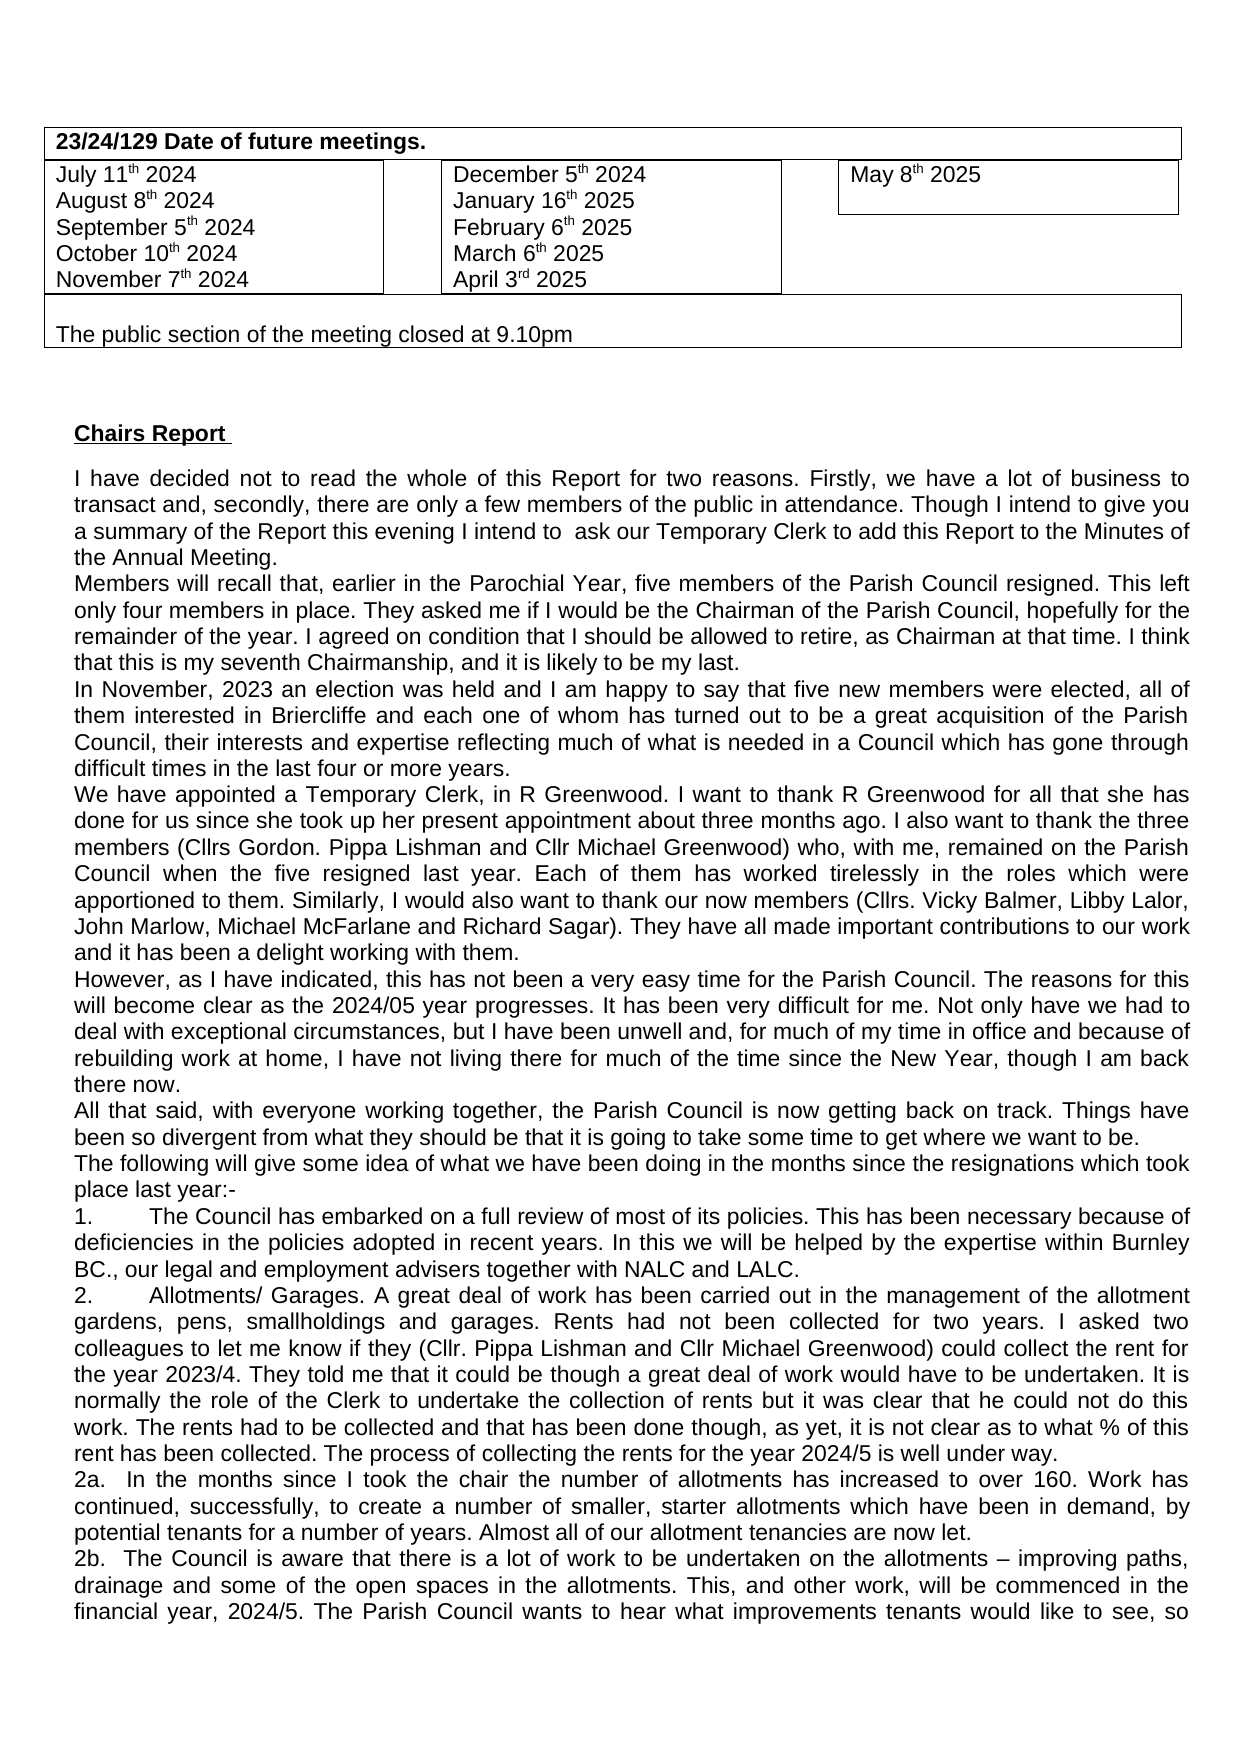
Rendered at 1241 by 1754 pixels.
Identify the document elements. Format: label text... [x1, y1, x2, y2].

text The following will give some idea of what we have been doing in the months since the resignations which took place last year:- [74, 1150, 1191, 1203]
text 2a. In the months since I took the chair the number of allotments has increased to over 160. Work has continued, successfully, to create a number of smaller, starter allotments which have been in demand, by potential tenants for a number of years. Almost all of our allotment tenancies are now let. [74, 1466, 1191, 1545]
text All that said, with everyone working together, the Parish Council is now getting back on track. Things have been so divergent from what they should be that it is going to take some time to get where we want to be. [74, 1097, 1191, 1150]
table_header July 11th 2024 August 8th 2024 September 5th 2024 October 10th 2024 November 7th 2024 December 5th 2024 January 16th 2025 February 6th 2025 March 6th 2025 April 3rd 2025 May 8th 2025 [839, 161, 1178, 213]
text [74, 1545, 1191, 1624]
text We have appointed a Temporary Clerk, in R Greenwood. I want to thank R Greenwood for all that she has done for us since she took up her present appointment about three months ago. I also want to thank the three members (Cllrs Gordon. Pippa Lishman and Cllr Michael Greenwood) who, with me, remained on the Parish Council when the five resigned last year. Each of them has worked tirelessly in the roles which were apportioned to them. Similarly, I would also want to thank our now members (Cllrs. Vicky Balmer, Libby Lalor, John Marlow, Michael McFarlane and Richard Sagar). They have all made important contributions to our work and it has been a delight working with them. [74, 781, 1191, 966]
text I have decided not to read the whole of this Report for two reasons. Firstly, we have a lot of business to transact and, secondly, there are only a few members of the public in attendance. Though I intend to give you a summary of the Report this evening I intend to ask our Temporary Clerk to add this Report to the Minutes of the Annual Meeting. [74, 465, 1191, 570]
table_header July 11th 2024 August 8th 2024 September 5th 2024 October 10th 2024 November 7th 2024 December 5th 2024 January 16th 2025 February 6th 2025 March 6th 2025 April 3rd 2025 May 8th 2025 [45, 161, 383, 292]
text 2. Allotments/ Garages. A great deal of work has been carried out in the management of the allotment gardens, pens, smallholdings and garages. Rents had not been collected for two years. I asked two colleagues to let me know if they (Cllr. Pippa Lishman and Cllr Michael Greenwood) could collect the rent for the year 2023/4. They told me that it could be though a great deal of work would have to be undertaken. It is normally the role of the Clerk to undertake the collection of rents but it was clear that he could not do this work. The rents had to be collected and that has been done though, as yet, it is not clear as to what % of this rent has been collected. The process of collecting the rents for the year 2024/5 is well under way. [74, 1282, 1191, 1466]
text In November, 2023 an election was held and I am happy to say that five new members were elected, all of them interested in Briercliffe and each one of whom has turned out to be a great acquisition of the Parish Council, their interests and expertise reflecting much of what is needed in a Council which has gone through difficult times in the last four or more years. [74, 676, 1191, 781]
table_cell 23/24/129 Date of future meetings. [45, 128, 1181, 159]
table_header The public section of the meeting closed at 9.10pm [45, 295, 1181, 347]
table_header July 11th 2024 August 8th 2024 September 5th 2024 October 10th 2024 November 7th 2024 December 5th 2024 January 16th 2025 February 6th 2025 March 6th 2025 April 3rd 2025 May 8th 2025 [442, 161, 781, 292]
text Members will recall that, earlier in the Parochial Year, five members of the Parish Council resigned. This left only four members in place. They asked me if I would be the Chairman of the Parish Council, hopefully for the remainder of the year. I agreed on condition that I should be allowed to retire, as Chairman at that time. I think that this is my seventh Chairmanship, and it is likely to be my last. [74, 570, 1191, 676]
text However, as I have indicated, this has not been a very easy time for the Parish Council. The reasons for this will become clear as the 2024/05 year progresses. It has been very difficult for me. Not only have we had to deal with exceptional circumstances, but I have been unwell and, for much of my time in office and because of rebuilding work at home, I have not living there for much of the time since the New Year, though I am back there now. [74, 966, 1191, 1097]
text 1. The Council has embarked on a full review of most of its policies. This has been necessary because of deficiencies in the policies adopted in recent years. In this we will be helped by the expertise within Burnley BC., our legal and employment advisers together with NALC and LALC. [74, 1203, 1191, 1282]
text Chairs Report [74, 420, 1191, 446]
